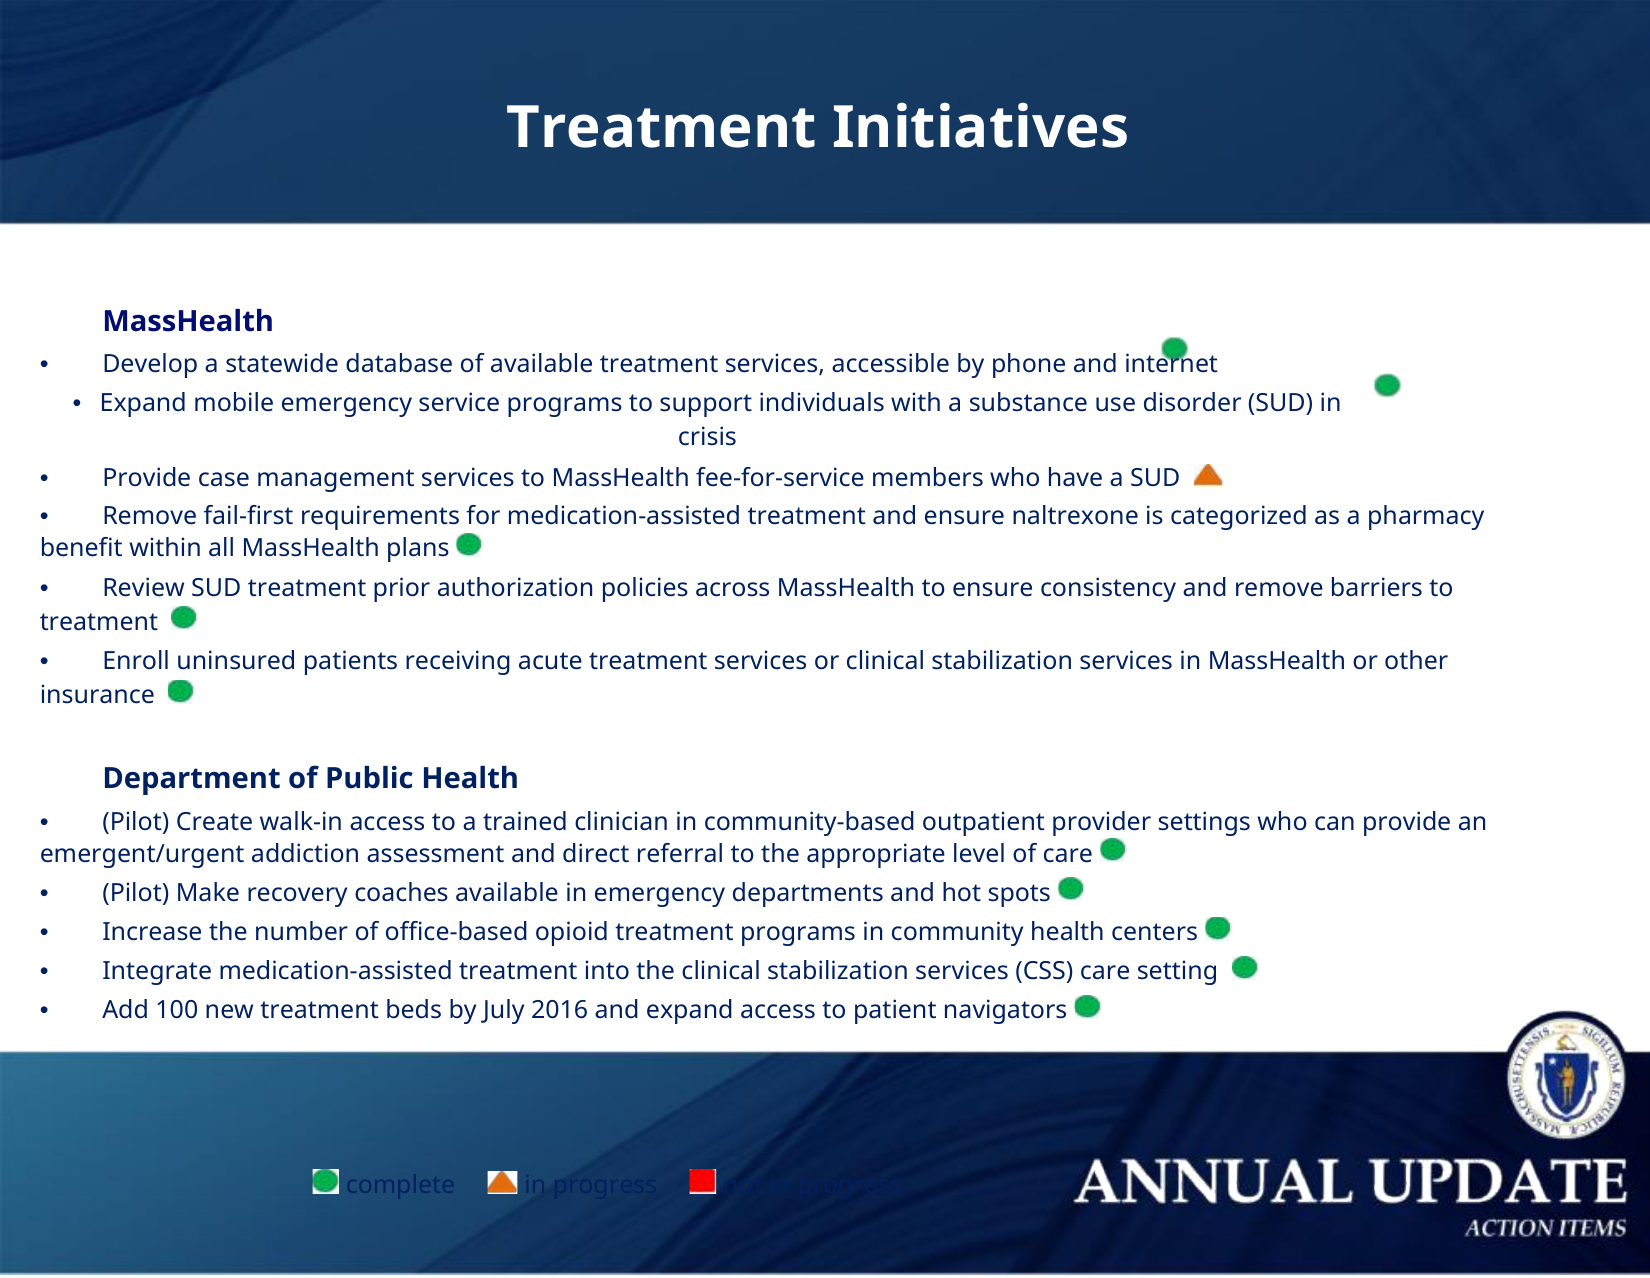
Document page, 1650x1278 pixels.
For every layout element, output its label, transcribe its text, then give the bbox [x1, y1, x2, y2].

list (Pilot) Create walk-in access to a trained clinician in community-based outpatient provider settings who can provide an emergent/urgent addiction assessment and direct referral to the appropriate level of care [39, 804, 1556, 869]
list (Pilot) Make recovery coaches available in emergency departments and hot spots [39, 874, 1556, 908]
list Develop a statewide database of available treatment services, accessible by phone and internet [39, 346, 1556, 379]
text complete in progress not in progress [312, 1166, 1556, 1201]
list Provide case management services to MassHealth fee-for-service members who have a SUD [39, 459, 1556, 493]
text MassHealth [102, 301, 1556, 340]
picture [0, 0, 1650, 1275]
list Review SUD treatment prior authorization policies across MassHealth to ensure consistency and remove barriers to treatment [39, 569, 1556, 637]
list Remove fail-first requirements for medication-assisted treatment and ensure naltrexone is categorized as a pharmacy benefit within all MassHealth plans [39, 498, 1556, 564]
list Integrate medication-assisted treatment into the clinical stabilization services (CSS) care setting [39, 953, 1556, 987]
list Add 100 new treatment beds by July 2016 and expand access to patient navigators [39, 992, 1556, 1026]
text Department of Public Health [102, 758, 1556, 797]
text Treatment Initiatives [39, 85, 1596, 164]
text • Expand mobile emergency service programs to support individuals with a substance use disorder (SUD) in crisis [39, 385, 1375, 453]
list Enroll uninsured patients receiving acute treatment services or clinical stabilization services in MassHealth or other insurance [39, 642, 1556, 711]
list Increase the number of office-based opioid treatment programs in community health centers [39, 914, 1556, 948]
